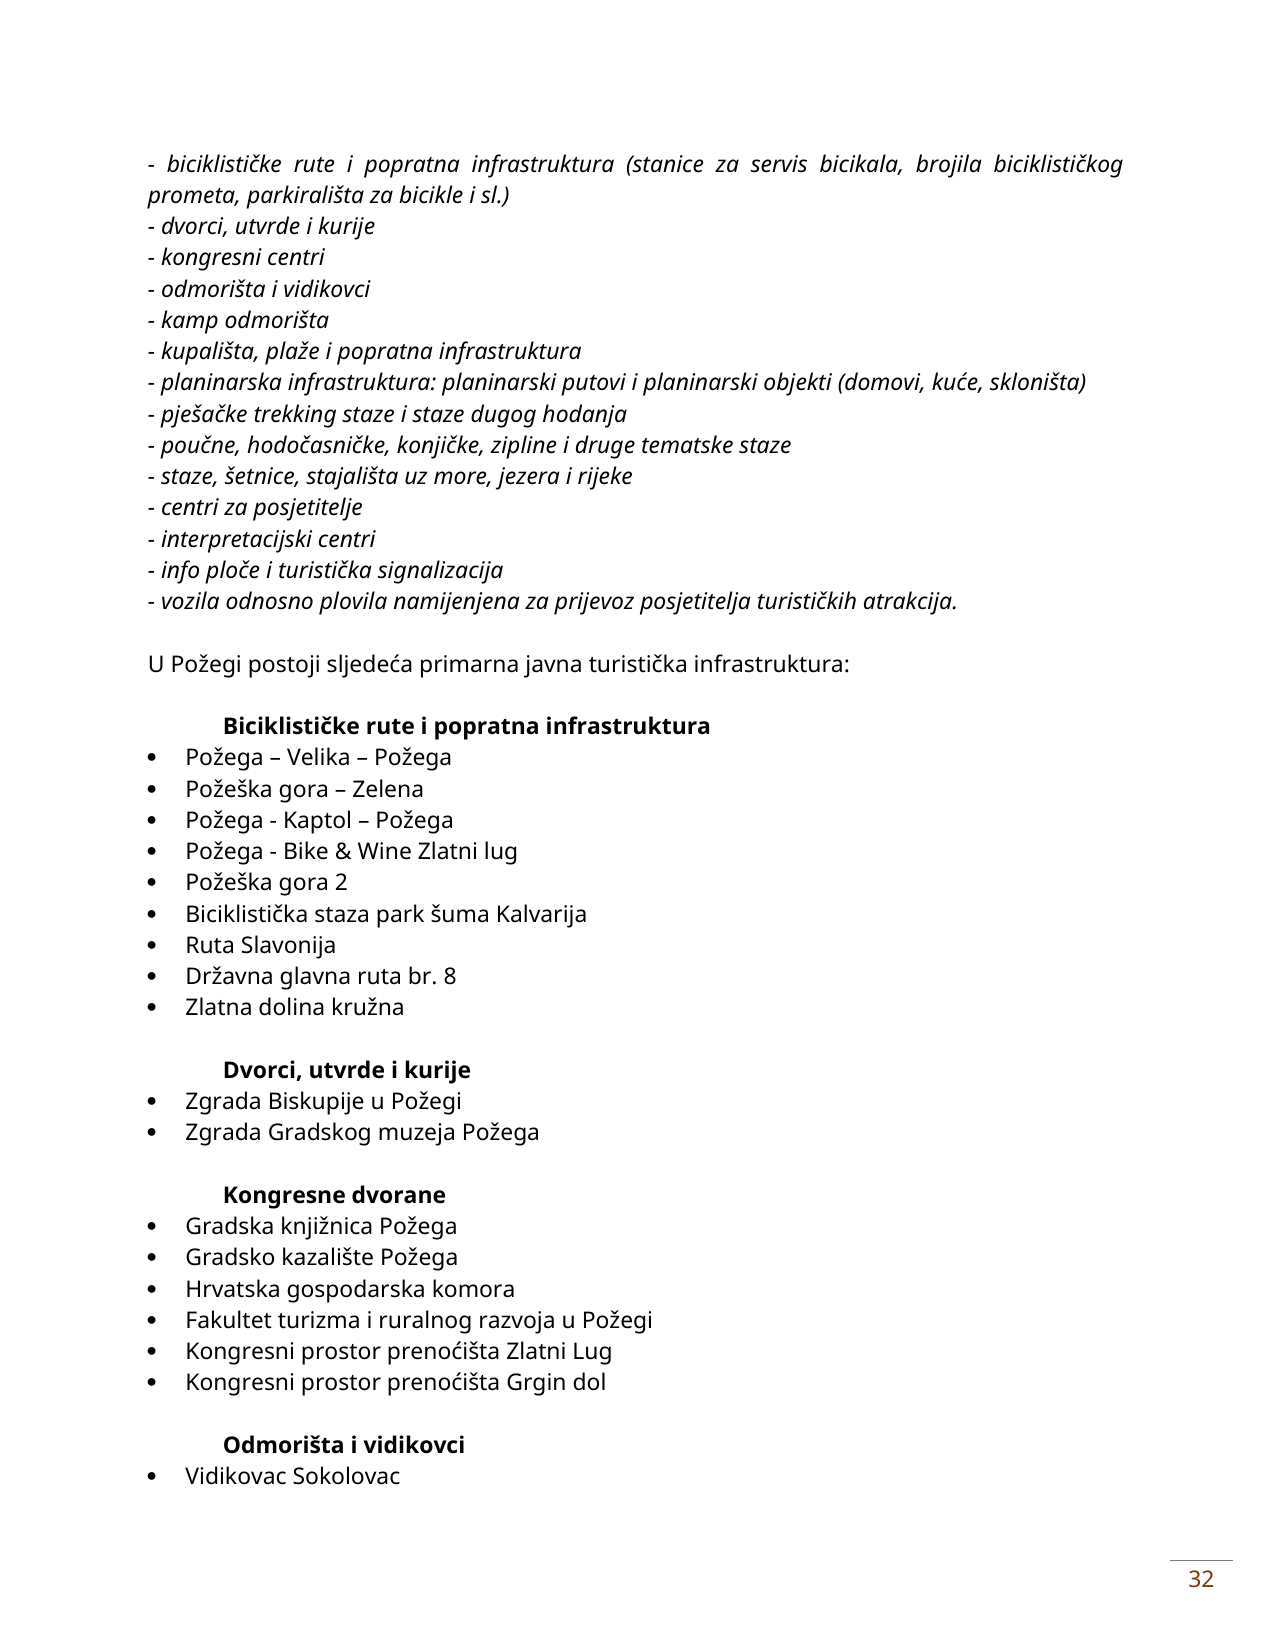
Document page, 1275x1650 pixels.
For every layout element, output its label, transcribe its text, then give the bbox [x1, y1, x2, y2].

list Požega - Bike & Wine Zlatni lug [148, 835, 1127, 866]
list Gradsko kazalište Požega [148, 1241, 1127, 1273]
text - vozila odnosno plovila namijenjena za prijevoz posjetitelja turističkih atrakcija. [148, 585, 1127, 616]
text - kupališta, plaže i popratna infrastruktura [148, 335, 1127, 366]
text - kamp odmorišta [148, 304, 1127, 335]
list Požega - Kaptol – Požega [148, 804, 1127, 835]
list Gradska knjižnica Požega [148, 1210, 1127, 1241]
text - interpretacijski centri [148, 523, 1127, 554]
list Biciklističke rute i popratna infrastruktura [223, 710, 1127, 741]
list Biciklistička staza park šuma Kalvarija [148, 898, 1127, 929]
text - info ploče i turistička signalizacija [148, 554, 1127, 585]
list Hrvatska gospodarska komora [148, 1273, 1127, 1304]
list Fakultet turizma i ruralnog razvoja u Požegi [148, 1304, 1127, 1335]
text - odmorišta i vidikovci [148, 273, 1127, 304]
list Požeška gora 2 [148, 866, 1127, 898]
text - biciklističke rute i popratna infrastruktura (stanice za servis bicikala, brojila biciklističkog prometa, parkirališta za bicikle i sl.) [148, 148, 1127, 210]
list Odmorišta i vidikovci [223, 1429, 1127, 1460]
list Kongresne dvorane [223, 1179, 1127, 1210]
text - poučne, hodočasničke, konjičke, zipline i druge tematske staze [148, 429, 1127, 460]
list Državna glavna ruta br. 8 [148, 960, 1127, 991]
list Požeška gora – Zelena [148, 773, 1127, 804]
list Dvorci, utvrde i kurije [223, 1054, 1127, 1085]
text - dvorci, utvrde i kurije [148, 210, 1127, 241]
text - pješačke trekking staze i staze dugog hodanja [148, 398, 1127, 429]
text - staze, šetnice, stajališta uz more, jezera i rijeke [148, 460, 1127, 491]
text - kongresni centri [148, 241, 1127, 273]
list Ruta Slavonija [148, 929, 1127, 960]
list Zlatna dolina kružna [148, 991, 1127, 1023]
list Vidikovac Sokolovac [148, 1460, 1127, 1491]
list Kongresni prostor prenoćišta Zlatni Lug [148, 1335, 1127, 1366]
list Zgrada Gradskog muzeja Požega [148, 1116, 1127, 1148]
text U Požegi postoji sljedeća primarna javna turistička infrastruktura: [148, 648, 1127, 679]
list Zgrada Biskupije u Požegi [148, 1085, 1127, 1116]
text - centri za posjetitelje [148, 491, 1127, 523]
list Kongresni prostor prenoćišta Grgin dol [148, 1366, 1127, 1398]
text - planinarska infrastruktura: planinarski putovi i planinarski objekti (domovi, kuće, skloništa) [148, 366, 1127, 398]
list Požega – Velika – Požega [148, 741, 1127, 773]
